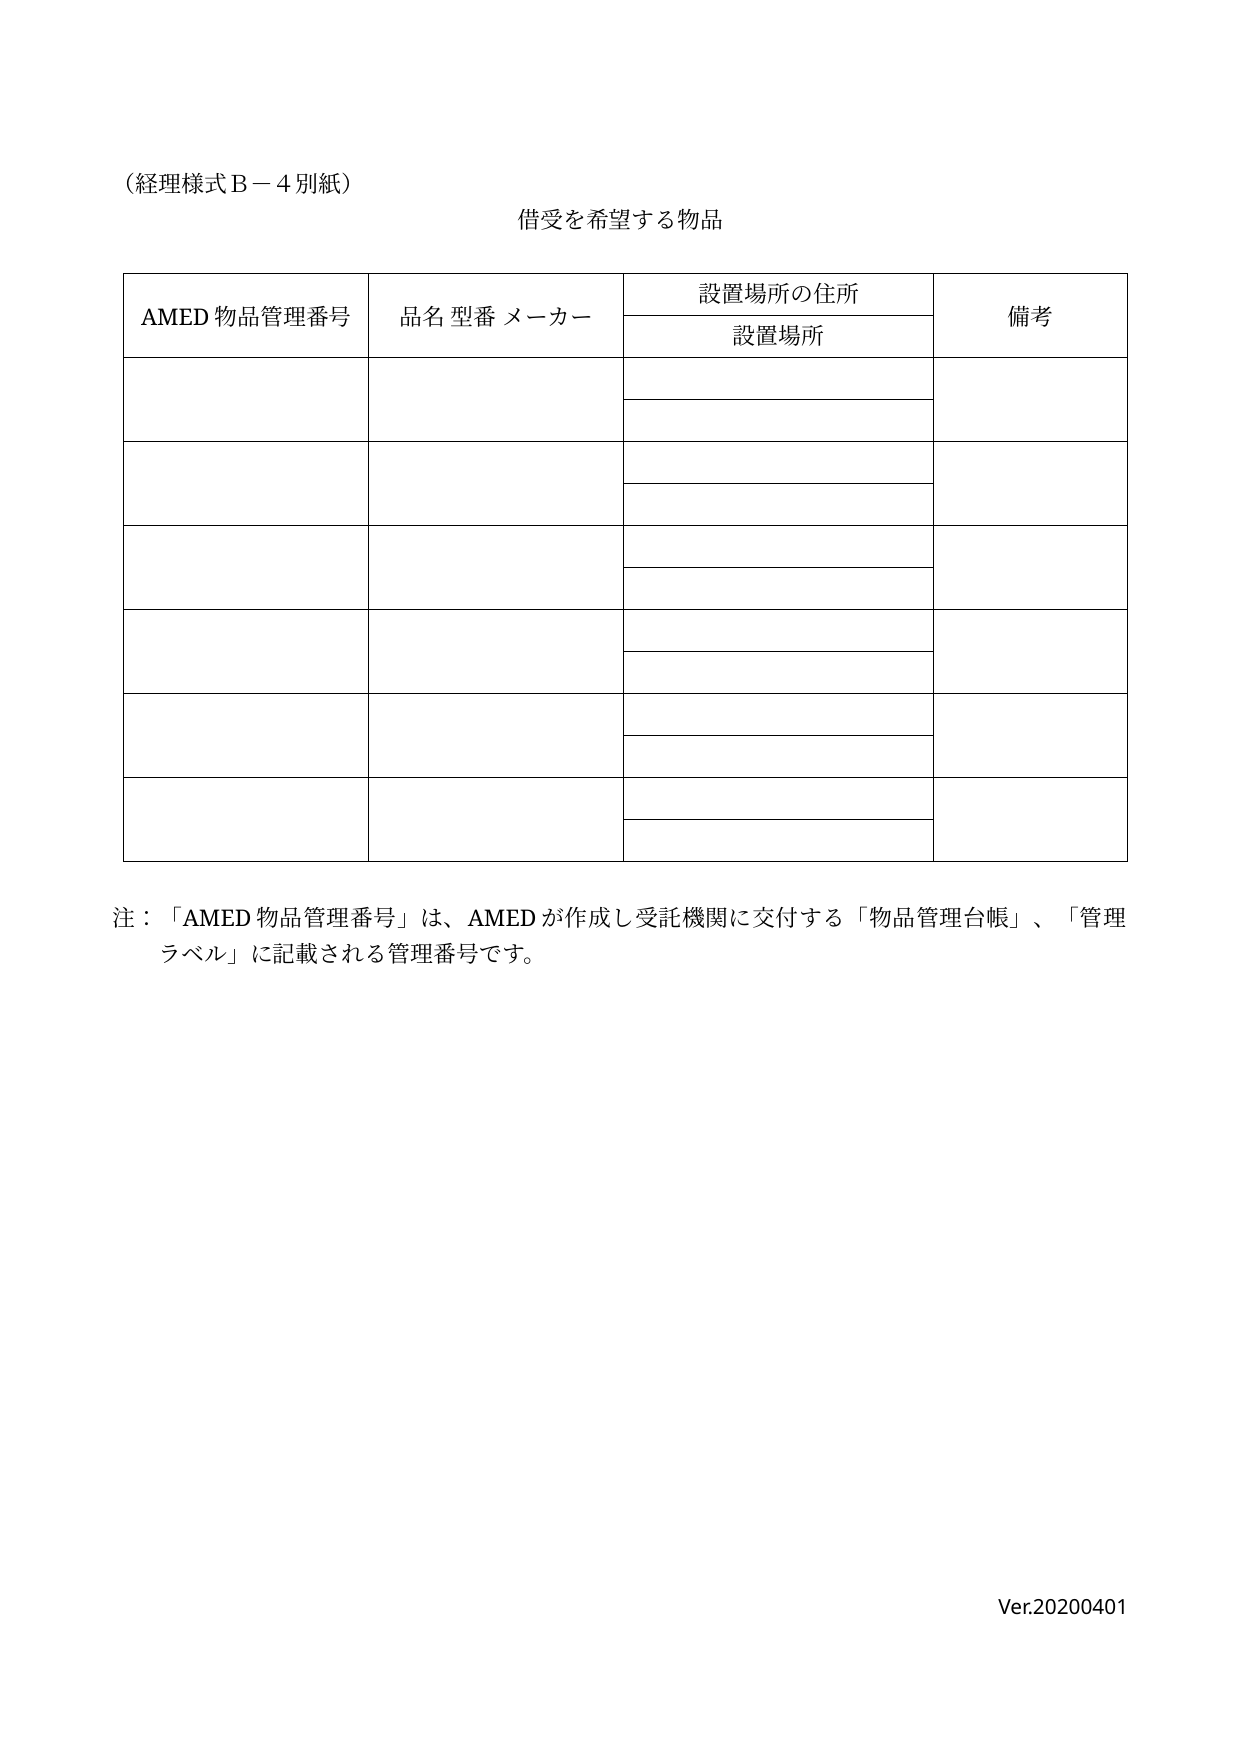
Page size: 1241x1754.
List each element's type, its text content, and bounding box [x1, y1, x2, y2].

table_cell [624, 778, 933, 819]
table_cell [624, 442, 933, 483]
table_cell 設置場所 [624, 316, 933, 357]
table_header 品名 型番 メーカー [369, 274, 623, 357]
table_cell [624, 736, 933, 777]
table_header 設置場所の住所 [624, 274, 933, 315]
table_cell [624, 610, 933, 651]
table_cell [624, 820, 933, 861]
table_cell [124, 442, 368, 525]
table_cell [624, 400, 933, 441]
table_cell [369, 526, 623, 609]
table_cell [369, 778, 623, 861]
table_cell [124, 610, 368, 693]
table_cell [624, 694, 933, 735]
table_cell [369, 358, 623, 441]
table_cell [124, 694, 368, 777]
table_cell [934, 526, 1127, 609]
table_cell [624, 526, 933, 567]
table_cell [124, 526, 368, 609]
table_cell [369, 610, 623, 693]
table_cell [934, 694, 1127, 777]
table_cell [934, 442, 1127, 525]
table_cell [624, 358, 933, 399]
table_header AMED物品管理番号 [124, 274, 368, 357]
text 借受を希望する物品 [112, 201, 1128, 237]
table_cell [369, 694, 623, 777]
table_cell [369, 442, 623, 525]
table_header 備考 [934, 274, 1127, 357]
text （経理様式Ｂ－４別紙） [112, 164, 1128, 201]
table_cell [624, 484, 933, 525]
text 注：「AMED物品管理番号」は、AMEDが作成し受託機関に交付する「物品管理台帳」、「管理ラベル」に記載される管理番号です。 [112, 898, 1128, 971]
table_cell [934, 610, 1127, 693]
table_cell [124, 778, 368, 861]
table_cell [624, 568, 933, 609]
table_cell [624, 652, 933, 693]
table_cell [934, 358, 1127, 441]
table_cell [934, 778, 1127, 861]
table_cell [124, 358, 368, 441]
